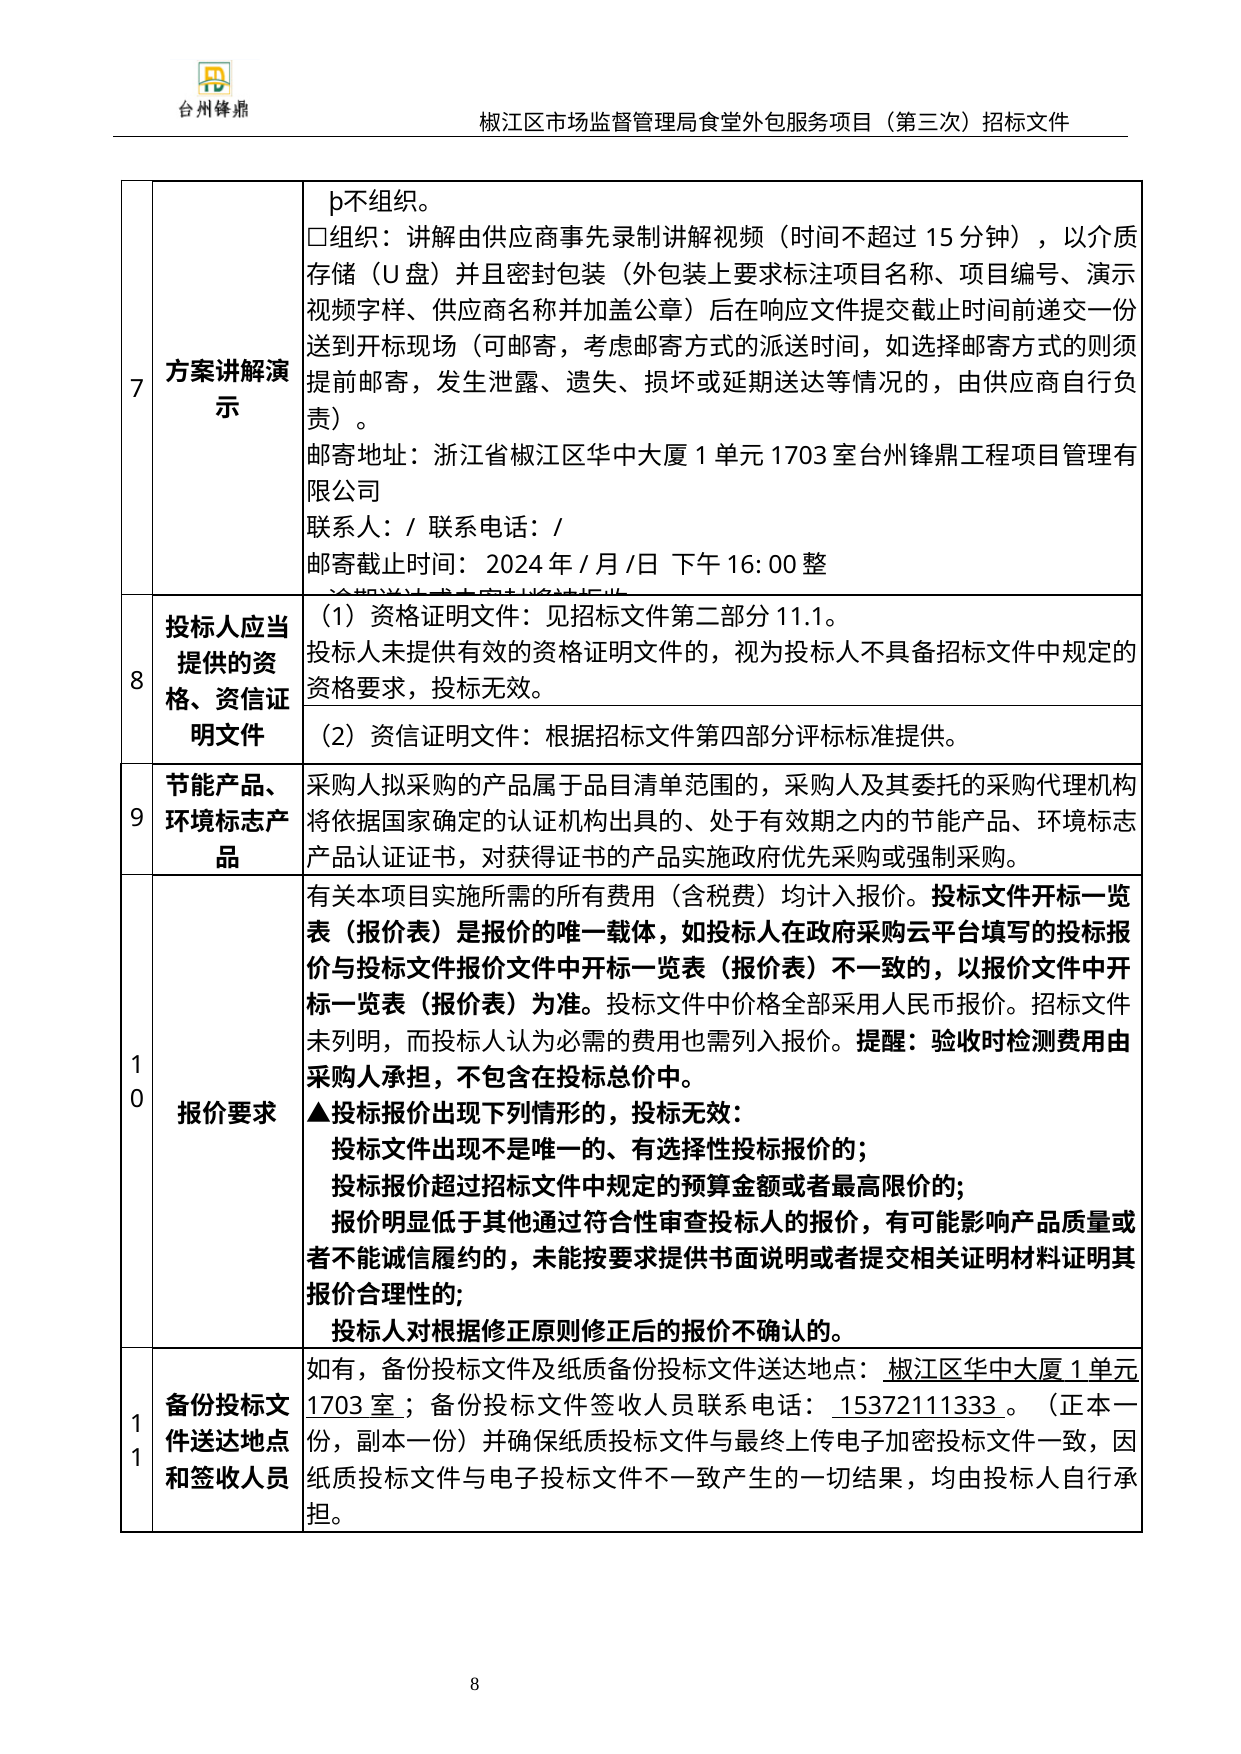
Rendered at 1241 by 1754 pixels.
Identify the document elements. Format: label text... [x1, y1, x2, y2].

table_cell 节能产品、环境标志产品 [153, 765, 302, 874]
table_cell 如有，备份投标文件及纸质备份投标文件送达地点： 椒江区华中大厦1单元1703室 ；备份投标文件签收人员联系电话： 15372111333 。（正本一份，副本一份）并确保纸质投标文件与最终上传电子加密投标文件一致，因纸质投标文件与电子投标文件不一致产生的一切结果，均由投标人自行承担。 [304, 1349, 1141, 1531]
table_cell 报价要求 [153, 876, 302, 1347]
table_cell （2）资信证明文件：根据招标文件第四部分评标标准提供。 [304, 706, 1141, 763]
table_cell 9 [122, 764, 152, 874]
table_cell 8 [122, 595, 152, 763]
table_cell 11 [122, 1348, 152, 1531]
table_cell （1）资格证明文件：见招标文件第二部分11.1。 投标人未提供有效的资格证明文件的，视为投标人不具备招标文件中规定的资格要求，投标无效。 [304, 596, 1141, 705]
table_cell 方案讲解演示 [153, 182, 302, 594]
table_cell 不组织。 组织：讲解由供应商事先录制讲解视频（时间不超过15分钟），以介质存储（U盘）并且密封包装（外包装上要求标注项目名称、项目编号、演示视频字样、供应商名称并加盖公章）后在响应文件提交截止时间前递交一份送到开标现场（可邮寄，考虑邮寄方式的派送时间，如选择邮寄方式的则须提前邮寄，发生泄露、遗失、损坏或延期送达等情况的，由供应商自行负责）。 邮寄地址：浙江省椒江区华中大厦1单元1703室台州锋鼎工程项目管理有限公司 联系人：/ 联系电话：/ 邮寄截止时间： 2024 年 / 月 /日 下午16: 00整 逾期送达或未密封将被拒收。 [304, 182, 1141, 594]
table_cell 备份投标文件送达地点和签收人员 [153, 1349, 302, 1531]
table_cell 10 [122, 875, 152, 1347]
table_cell 采购人拟采购的产品属于品目清单范围的，采购人及其委托的采购代理机构将依据国家确定的认证机构出具的、处于有效期之内的节能产品、环境标志产品认证证书，对获得证书的产品实施政府优先采购或强制采购。 [304, 765, 1141, 874]
picture [170, 59, 260, 130]
table_cell 7 [122, 181, 152, 594]
table_cell 有关本项目实施所需的所有费用（含税费）均计入报价。投标文件开标一览表（报价表）是报价的唯一载体，如投标人在政府采购云平台填写的投标报价与投标文件报价文件中开标一览表（报价表）不一致的，以报价文件中开标一览表（报价表）为准。投标文件中价格全部采用人民币报价。招标文件未列明，而投标人认为必需的费用也需列入报价。提醒：验收时检测费用由采购人承担，不包含在投标总价中。 ▲投标报价出现下列情形的，投标无效： 投标文件出现不是唯一的、有选择性投标报价的； 投标报价超过招标文件中规定的预算金额或者最高限价的; 报价明显低于其他通过符合性审查投标人的报价，有可能影响产品质量或者不能诚信履约的，未能按要求提供书面说明或者提交相关证明材料证明其报价合理性的; 投标人对根据修正原则修正后的报价不确认的。 [304, 876, 1141, 1347]
table_cell 投标人应当提供的资格、资信证明文件 [153, 596, 302, 763]
